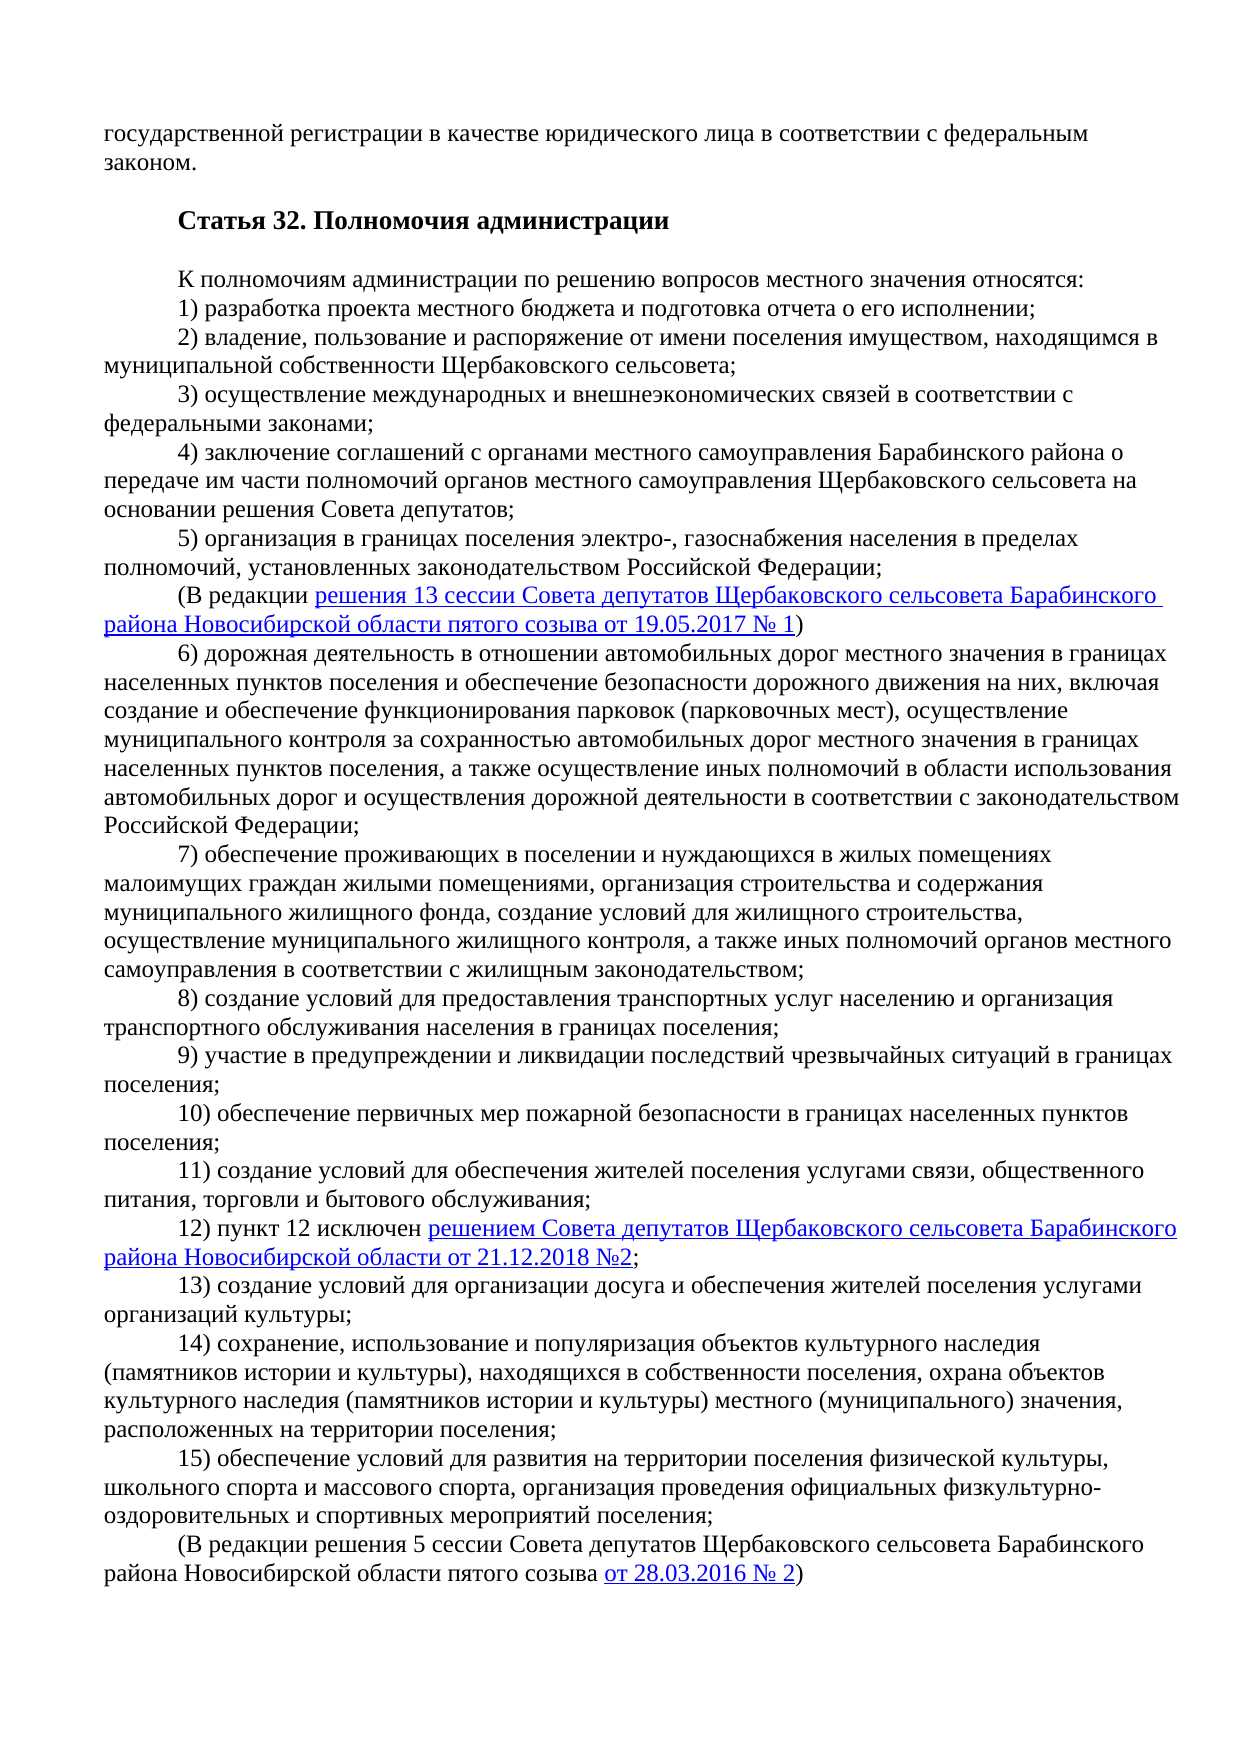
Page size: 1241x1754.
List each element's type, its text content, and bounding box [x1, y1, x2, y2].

text Статья 32. Полномочия администрации [103, 204, 1181, 236]
text 1) разработка проекта местного бюджета и подготовка отчета о его исполнении; [103, 293, 1181, 322]
text 14) сохранение, использование и популяризация объектов культурного наследия (памятников истории и культуры), находящихся в собственности поселения, охрана объектов культурного наследия (памятников истории и культуры) местного (муниципального) значения, расположенных на территории поселения; [103, 1328, 1181, 1443]
text К полномочиям администрации по решению вопросов местного значения относятся: [103, 264, 1181, 293]
text 3) осуществление международных и внешнеэкономических связей в соответствии с федеральными законами; [103, 379, 1181, 437]
text 11) создание условий для обеспечения жителей поселения услугами связи, общественного питания, торговли и бытового обслуживания; [103, 1156, 1181, 1213]
text 13) создание условий для организации досуга и обеспечения жителей поселения услугами организаций культуры; [103, 1271, 1181, 1328]
text (В редакции решения 5 сессии Совета депутатов Щербаковского сельсовета Барабинского района Новосибирской области пятого созыва от 28.03.2016 № 2) [103, 1529, 1181, 1587]
text 4) заключение соглашений с органами местного самоуправления Барабинского района о передаче им части полномочий органов местного самоуправления Щербаковского сельсовета на основании решения Совета депутатов; [103, 437, 1181, 523]
text (В редакции решения 13 сессии Совета депутатов Щербаковского сельсовета Барабинского района Новосибирской области пятого созыва от 19.05.2017 № 1) [103, 581, 1181, 638]
text 8) создание условий для предоставления транспортных услуг населению и организация транспортного обслуживания населения в границах поселения; [103, 983, 1181, 1041]
text 15) обеспечение условий для развития на территории поселения физической культуры, школьного спорта и массового спорта, организация проведения официальных физкультурно-оздоровительных и спортивных мероприятий поселения; [103, 1443, 1181, 1529]
text 2) владение, пользование и распоряжение от имени поселения имуществом, находящимся в муниципальной собственности Щербаковского сельсовета; [103, 322, 1181, 379]
text 10) обеспечение первичных мер пожарной безопасности в границах населенных пунктов поселения; [103, 1098, 1181, 1156]
text 6) дорожная деятельность в отношении автомобильных дорог местного значения в границах населенных пунктов поселения и обеспечение безопасности дорожного движения на них, включая создание и обеспечение функционирования парковок (парковочных мест), осуществление муниципального контроля за сохранностью автомобильных дорог местного значения в границах населенных пунктов поселения, а также осуществление иных полномочий в области использования автомобильных дорог и осуществления дорожной деятельности в соответствии с законодательством Российской Федерации; [103, 638, 1181, 839]
text 7) обеспечение проживающих в поселении и нуждающихся в жилых помещениях малоимущих граждан жилыми помещениями, организация строительства и содержания муниципального жилищного фонда, создание условий для жилищного строительства, осуществление муниципального жилищного контроля, а также иных полномочий органов местного самоуправления в соответствии с жилищным законодательством; [103, 839, 1181, 983]
text 12) пункт 12 исключен решением Совета депутатов Щербаковского сельсовета Барабинского района Новосибирской области от 21.12.2018 №2; [103, 1213, 1181, 1271]
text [103, 118, 1181, 176]
text 5) организация в границах поселения электро-, газоснабжения населения в пределах полномочий, установленных законодательством Российской Федерации; [103, 523, 1181, 581]
text 9) участие в предупреждении и ликвидации последствий чрезвычайных ситуаций в границах поселения; [103, 1041, 1181, 1098]
